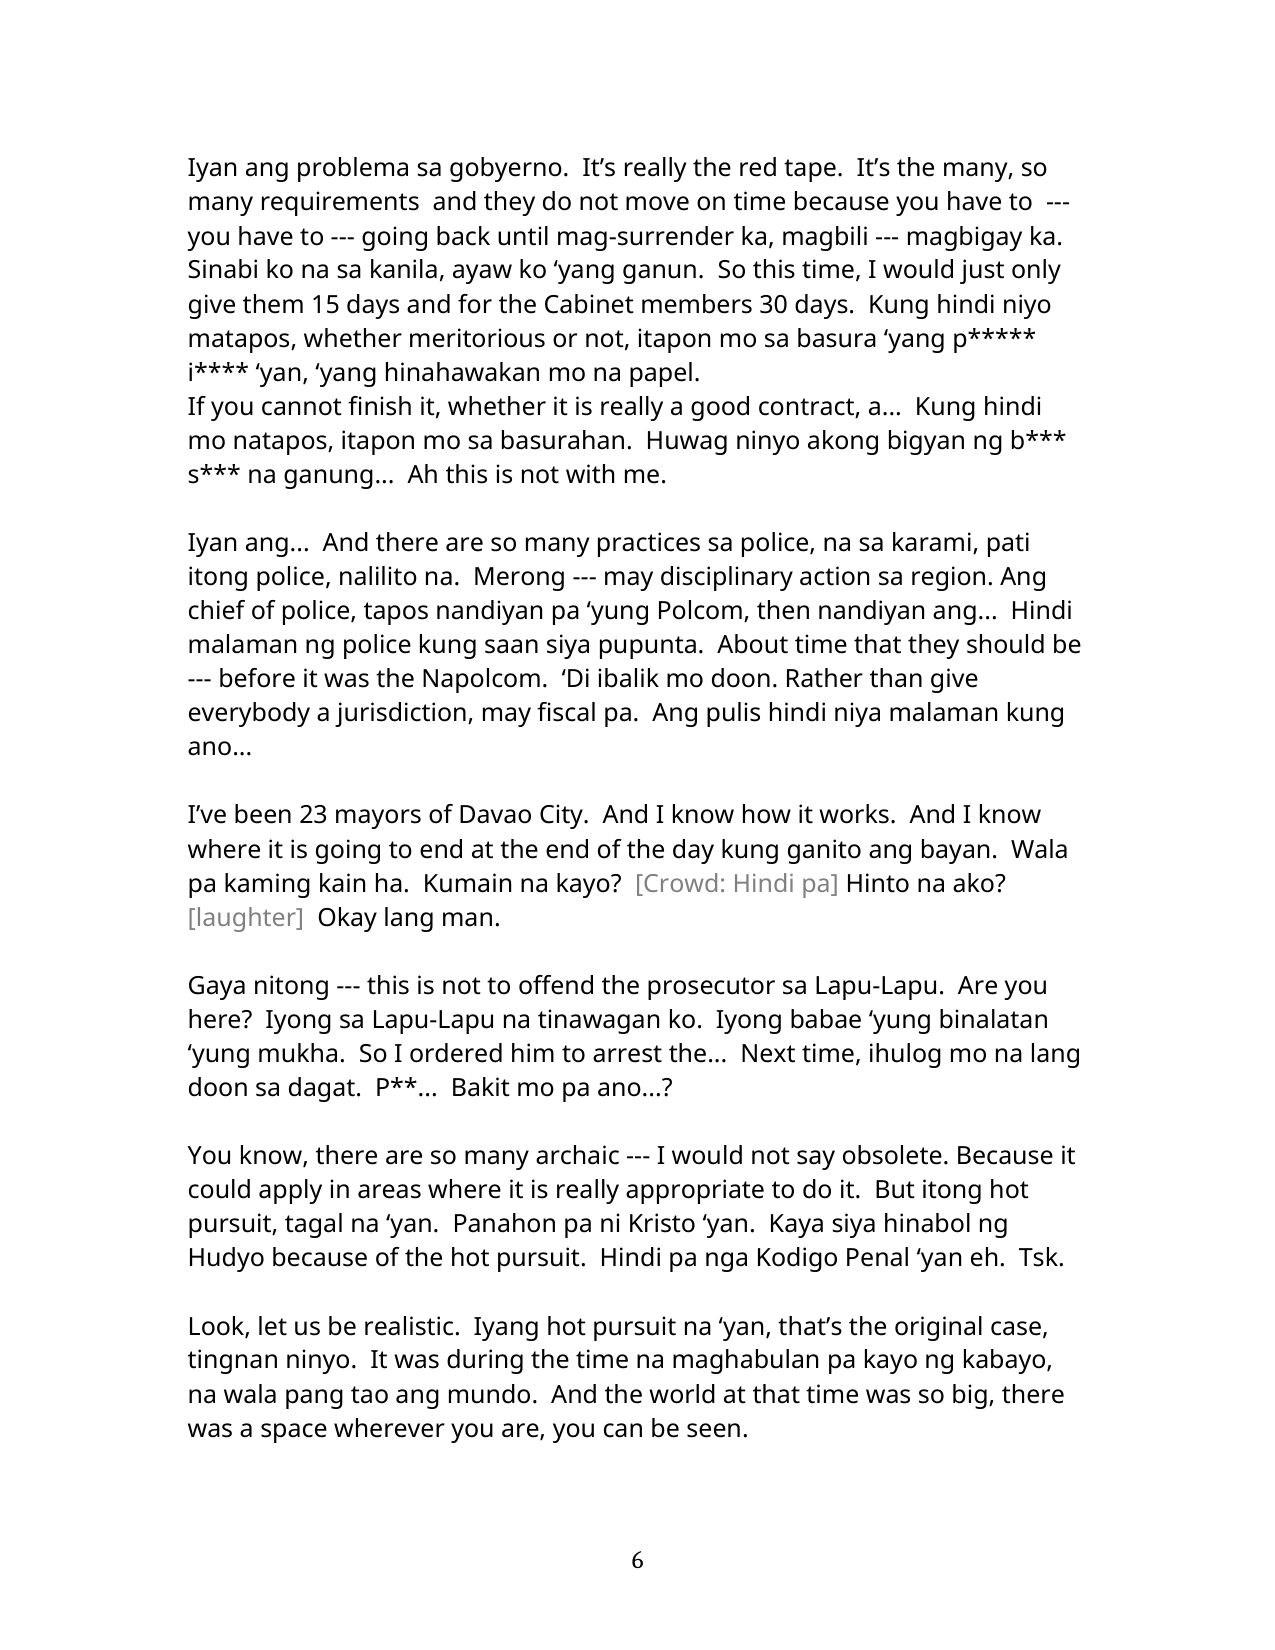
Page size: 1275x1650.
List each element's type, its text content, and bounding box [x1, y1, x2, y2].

text Look, let us be realistic. Iyang hot pursuit na ‘yan, that’s the original case, tingnan ninyo. It was during the time na maghabulan pa kayo ng kabayo, na wala pang tao ang mundo. And the world at that time was so big, there was a space wherever you are, you can be seen. [187, 1308, 1087, 1444]
text If you cannot finish it, whether it is really a good contract, a... Kung hindi mo natapos, itapon mo sa basurahan. Huwag ninyo akong bigyan ng b*** s*** na ganung... Ah this is not with me. [187, 388, 1087, 491]
text Iyan ang problema sa gobyerno. It’s really the red tape. It’s the many, so many requirements and they do not move on time because you have to --- you have to --- going back until mag-surrender ka, magbili --- magbigay ka. Sinabi ko na sa kanila, ayaw ko ‘yang ganun. So this time, I would just only give them 15 days and for the Cabinet members 30 days. Kung hindi niyo matapos, whether meritorious or not, itapon mo sa basura ‘yang p***** i**** ‘yan, ‘yang hinahawakan mo na papel. [187, 150, 1087, 388]
text Gaya nitong --- this is not to offend the prosecutor sa Lapu-Lapu. Are you here? Iyong sa Lapu-Lapu na tinawagan ko. Iyong babae ‘yung binalatan ‘yung mukha. So I ordered him to arrest the... Next time, ihulog mo na lang doon sa dagat. P**... Bakit mo pa ano...? [187, 967, 1087, 1104]
text You know, there are so many archaic --- I would not say obsolete. Because it could apply in areas where it is really appropriate to do it. But itong hot pursuit, tagal na ‘yan. Panahon pa ni Kristo ‘yan. Kaya siya hinabol ng Hudyo because of the hot pursuit. Hindi pa nga Kodigo Penal ‘yan eh. Tsk. [187, 1138, 1087, 1274]
text I’ve been 23 mayors of Davao City. And I know how it works. And I know where it is going to end at the end of the day kung ganito ang bayan. Wala pa kaming kain ha. Kumain na kayo? [Crowd: Hindi pa] Hinto na ako? [laughter] Okay lang man. [187, 797, 1087, 933]
text Iyan ang... And there are so many practices sa police, na sa karami, pati itong police, nalilito na. Merong --- may disciplinary action sa region. Ang chief of police, tapos nandiyan pa ‘yung Polcom, then nandiyan ang... Hindi malaman ng police kung saan siya pupunta. About time that they should be --- before it was the Napolcom. ‘Di ibalik mo doon. Rather than give everybody a jurisdiction, may fiscal pa. Ang pulis hindi niya malaman kung ano... [187, 525, 1087, 763]
